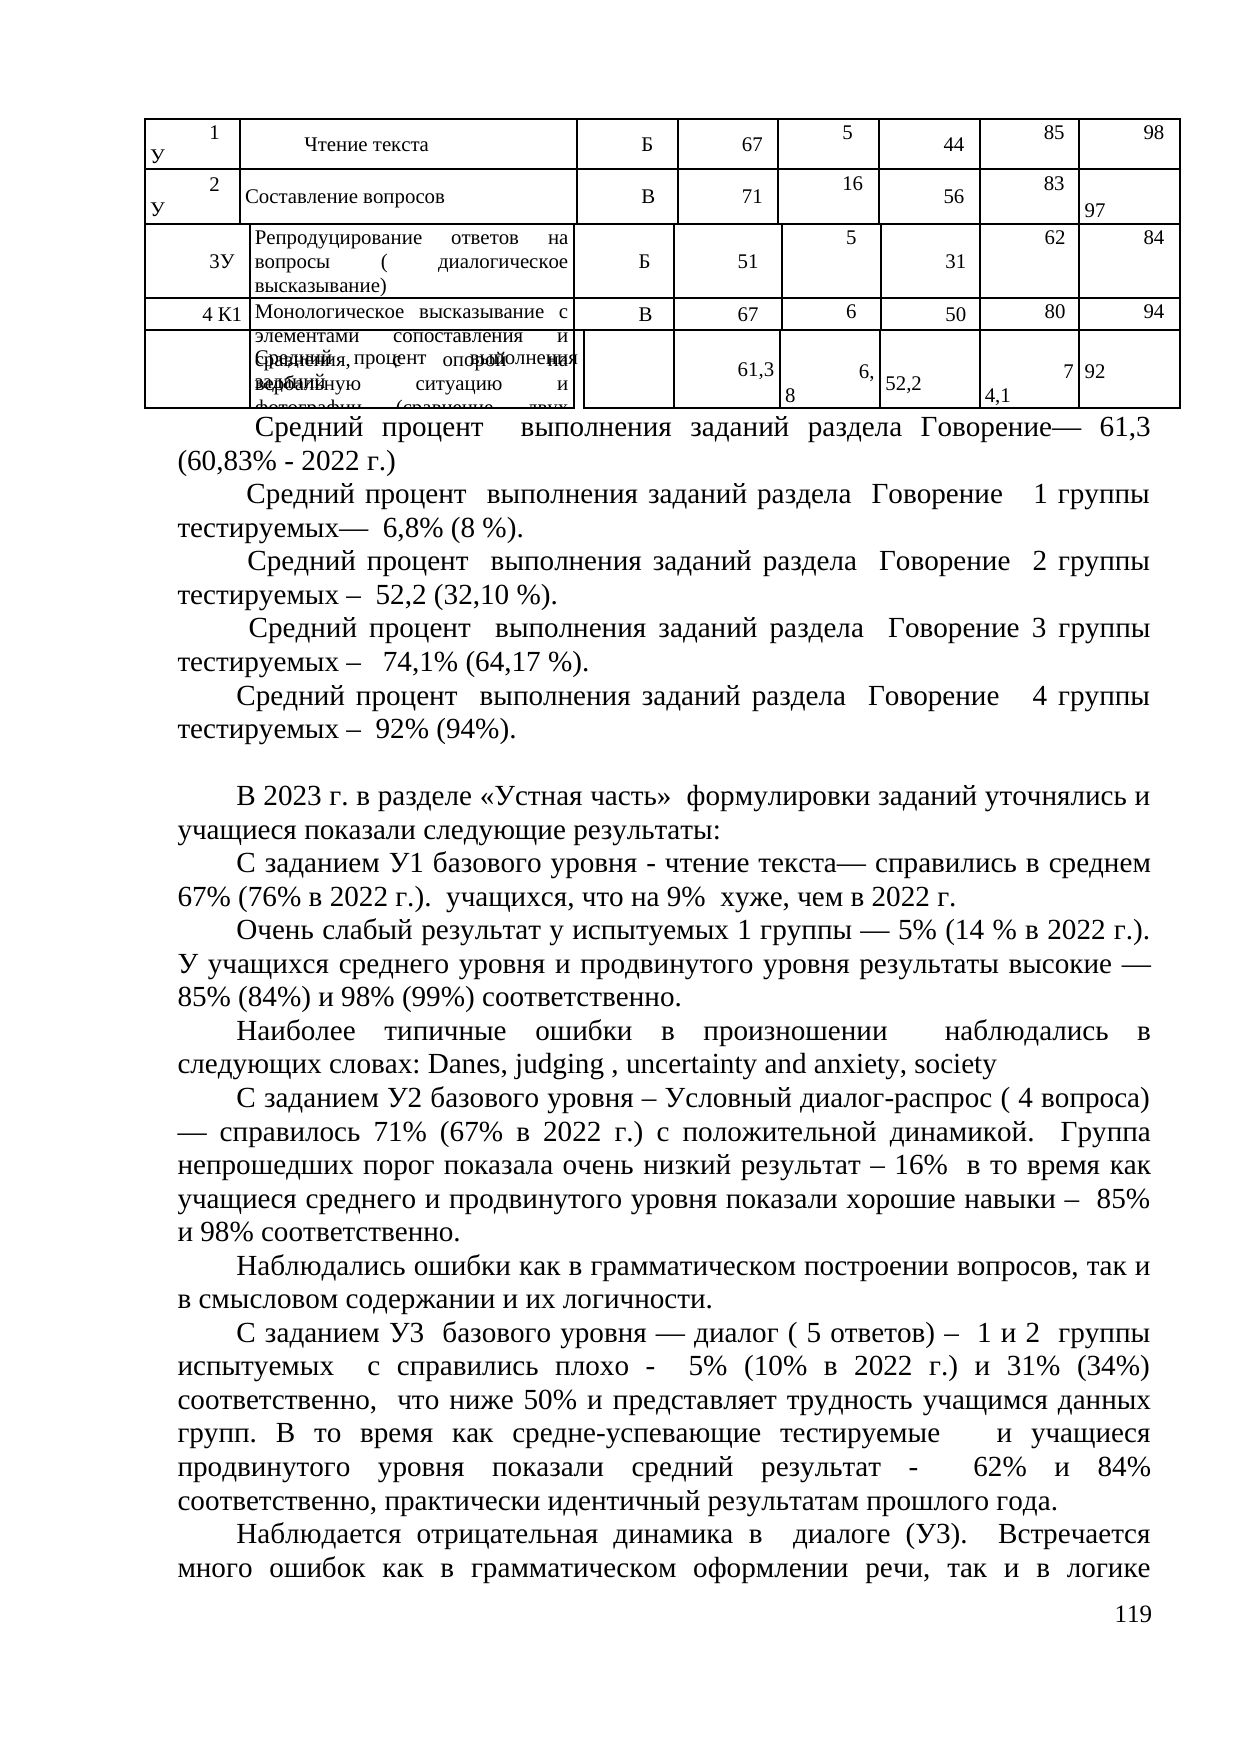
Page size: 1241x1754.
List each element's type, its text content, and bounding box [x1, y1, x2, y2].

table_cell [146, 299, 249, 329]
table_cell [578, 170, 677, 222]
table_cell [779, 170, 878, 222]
text Средний процент выполнения заданий раздела Говорение 2 группы тестируемых – 52,2 (32,10 %). [177, 543, 1152, 611]
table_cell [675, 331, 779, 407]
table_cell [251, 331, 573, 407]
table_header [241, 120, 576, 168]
text Очень слабый результат у испытуемых 1 группы — 5% (14 % в 2022 г.). У учащихся среднего уровня и продвинутого уровня результаты высокие — 85% (84%) и 98% (99%) соответственно. [177, 912, 1152, 1013]
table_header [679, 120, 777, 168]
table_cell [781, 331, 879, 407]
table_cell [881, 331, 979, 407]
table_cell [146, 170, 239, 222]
text Средний процент выполнения заданий раздела Говорение 1 группы тестируемых— 6,8% (8 %). [177, 476, 1152, 543]
text С заданием У3 базового уровня — диалог ( 5 ответов) – 1 и 2 группы испытуемых с справились плохо - 5% (10% в 2022 г.) и 31% (34%) соответственно, что ниже 50% и представляет трудность учащимся данных групп. В то время как средне-успевающие тестируемые и учащиеся продвинутого уровня показали средний результат - 62% и 84% соответственно, практически идентичный результатам прошлого года. [177, 1315, 1152, 1516]
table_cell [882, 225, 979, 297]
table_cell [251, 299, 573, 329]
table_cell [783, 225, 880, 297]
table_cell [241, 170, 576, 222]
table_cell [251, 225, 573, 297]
text Средний процент выполнения заданий раздела Говорение 4 группы тестируемых – 92% (94%). [177, 678, 1152, 745]
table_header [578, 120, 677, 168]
text Наиболее типичные ошибки в произношении наблюдались в следующих словах: Danes, judging , uncertainty and anxiety, society [177, 1013, 1152, 1080]
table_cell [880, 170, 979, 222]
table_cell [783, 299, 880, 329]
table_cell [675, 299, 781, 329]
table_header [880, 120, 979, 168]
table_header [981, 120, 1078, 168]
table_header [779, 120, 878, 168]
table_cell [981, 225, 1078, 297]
text Средний процент выполнения заданий раздела Говорение 3 группы тестируемых – 74,1% (64,17 %). [177, 611, 1152, 678]
text С заданием У2 базового уровня – Условный диалог-распрос ( 4 вопроса) — справилось 71% (67% в 2022 г.) с положительной динамикой. Группа непрошедших порог показала очень низкий результат – 16% в то время как учащиеся среднего и продвинутого уровня показали хорошие навыки – 85% и 98% соответственно. [177, 1080, 1152, 1248]
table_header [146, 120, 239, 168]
text Средний процент выполнения заданий раздела Говорение— 61,3 (60,83% - 2022 г.) [177, 409, 1152, 476]
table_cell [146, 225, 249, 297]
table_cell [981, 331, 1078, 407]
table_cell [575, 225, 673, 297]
text Наблюдались ошибки как в грамматическом построении вопросов, так и в смысловом содержании и их логичности. [177, 1248, 1152, 1315]
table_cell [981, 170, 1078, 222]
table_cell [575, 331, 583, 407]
text В 2023 г. в разделе «Устная часть» формулировки заданий уточнялись и учащиеся показали следующие результаты: [177, 778, 1152, 845]
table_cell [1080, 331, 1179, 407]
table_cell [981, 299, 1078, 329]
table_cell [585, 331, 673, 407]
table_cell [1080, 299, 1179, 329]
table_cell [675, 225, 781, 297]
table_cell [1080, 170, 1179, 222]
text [177, 1516, 1152, 1583]
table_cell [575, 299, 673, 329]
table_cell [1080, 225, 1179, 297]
text С заданием У1 базового уровня - чтение текста— справились в среднем 67% (76% в 2022 г.). учащихся, что на 9% хуже, чем в 2022 г. [177, 845, 1152, 912]
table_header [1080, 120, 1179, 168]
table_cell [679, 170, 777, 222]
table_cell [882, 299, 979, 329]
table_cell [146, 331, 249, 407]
